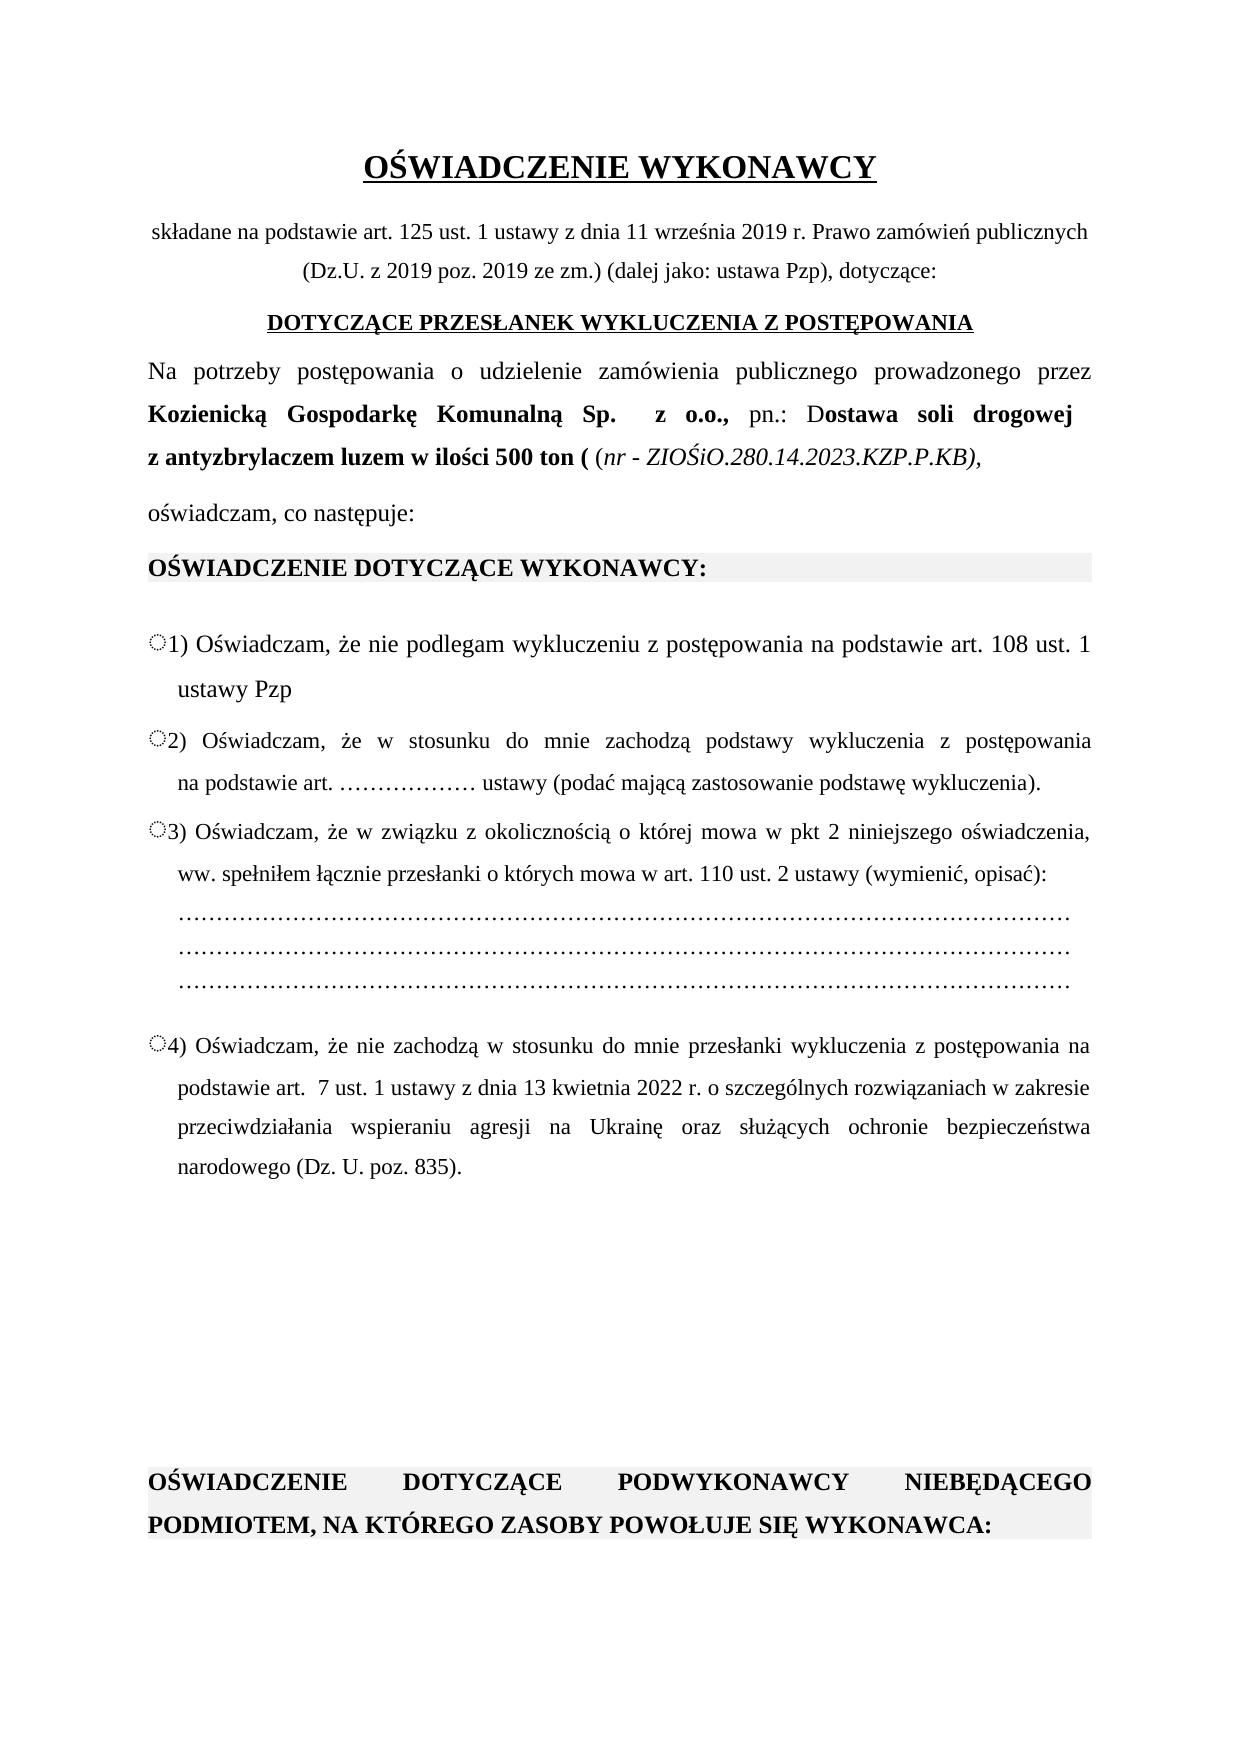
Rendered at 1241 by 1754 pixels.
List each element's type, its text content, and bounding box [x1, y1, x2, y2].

text składane na podstawie art. 125 ust. 1 ustawy z dnia 11 września 2019 r. Prawo zamówień publicznych (Dz.U. z 2019 poz. 2019 ze zm.) (dalej jako: ustawa Pzp), dotyczące: [148, 218, 1092, 283]
text 󠄘3) Oświadczam, że w związku z okolicznością o której mowa w pkt 2 niniejszego oświadczenia, ww. spełniłem łącznie przesłanki o których mowa w art. 110 ust. 2 ustawy (wymienić, opisać): [148, 808, 1092, 886]
text OŚWIADCZENIE DOTYCZĄCE WYKONAWCY: [148, 553, 1092, 582]
text OŚWIADCZENIE WYKONAWCY [148, 148, 1092, 186]
text oświadczam, co następuje: [148, 498, 1092, 526]
text ……………………………………………………………………………………………………………………………………………………………………………………………………………………………………………………………………………………………………………………… [177, 899, 1092, 994]
text DOTYCZĄCE PRZESŁANEK WYKLUCZENIA Z POSTĘPOWANIA [148, 309, 1092, 336]
list 󠄘1) Oświadczam, że nie podlegam wykluczeniu z postępowania na podstawie art. 108 ust. 1 ustawy Pzp [148, 621, 1092, 703]
text 󠄘4) Oświadczam, że nie zachodzą w stosunku do mnie przesłanki wykluczenia z postępowania na podstawie art. 7 ust. 1 ustawy z dnia 13 kwietnia 2022 r. o szczególnych rozwiązaniach w zakresie przeciwdziałania wspieraniu agresji na Ukrainę oraz służących ochronie bezpieczeństwa narodowego (Dz. U. poz. 835). [148, 1022, 1092, 1179]
text Na potrzeby postępowania o udzielenie zamówienia publicznego prowadzonego przez Kozienicką Gospodarkę Komunalną Sp. z o.o., pn.: Dostawa soli drogowej z antyzbrylaczem luzem w ilości 500 ton ( (nr - ZIOŚiO.280.14.2023.KZP.P.KB), [148, 356, 1092, 471]
text OŚWIADCZENIE DOTYCZĄCE PODWYKONAWCY NIEBĘDĄCEGO PODMIOTEM, NA KTÓREGO ZASOBY POWOŁUJE SIĘ WYKONAWCA: [148, 1467, 1092, 1539]
text 󠄘2) Oświadczam, że w stosunku do mnie zachodzą podstawy wykluczenia z postępowania na podstawie art. ……………… ustawy (podać mającą zastosowanie podstawę wykluczenia). [148, 717, 1092, 795]
